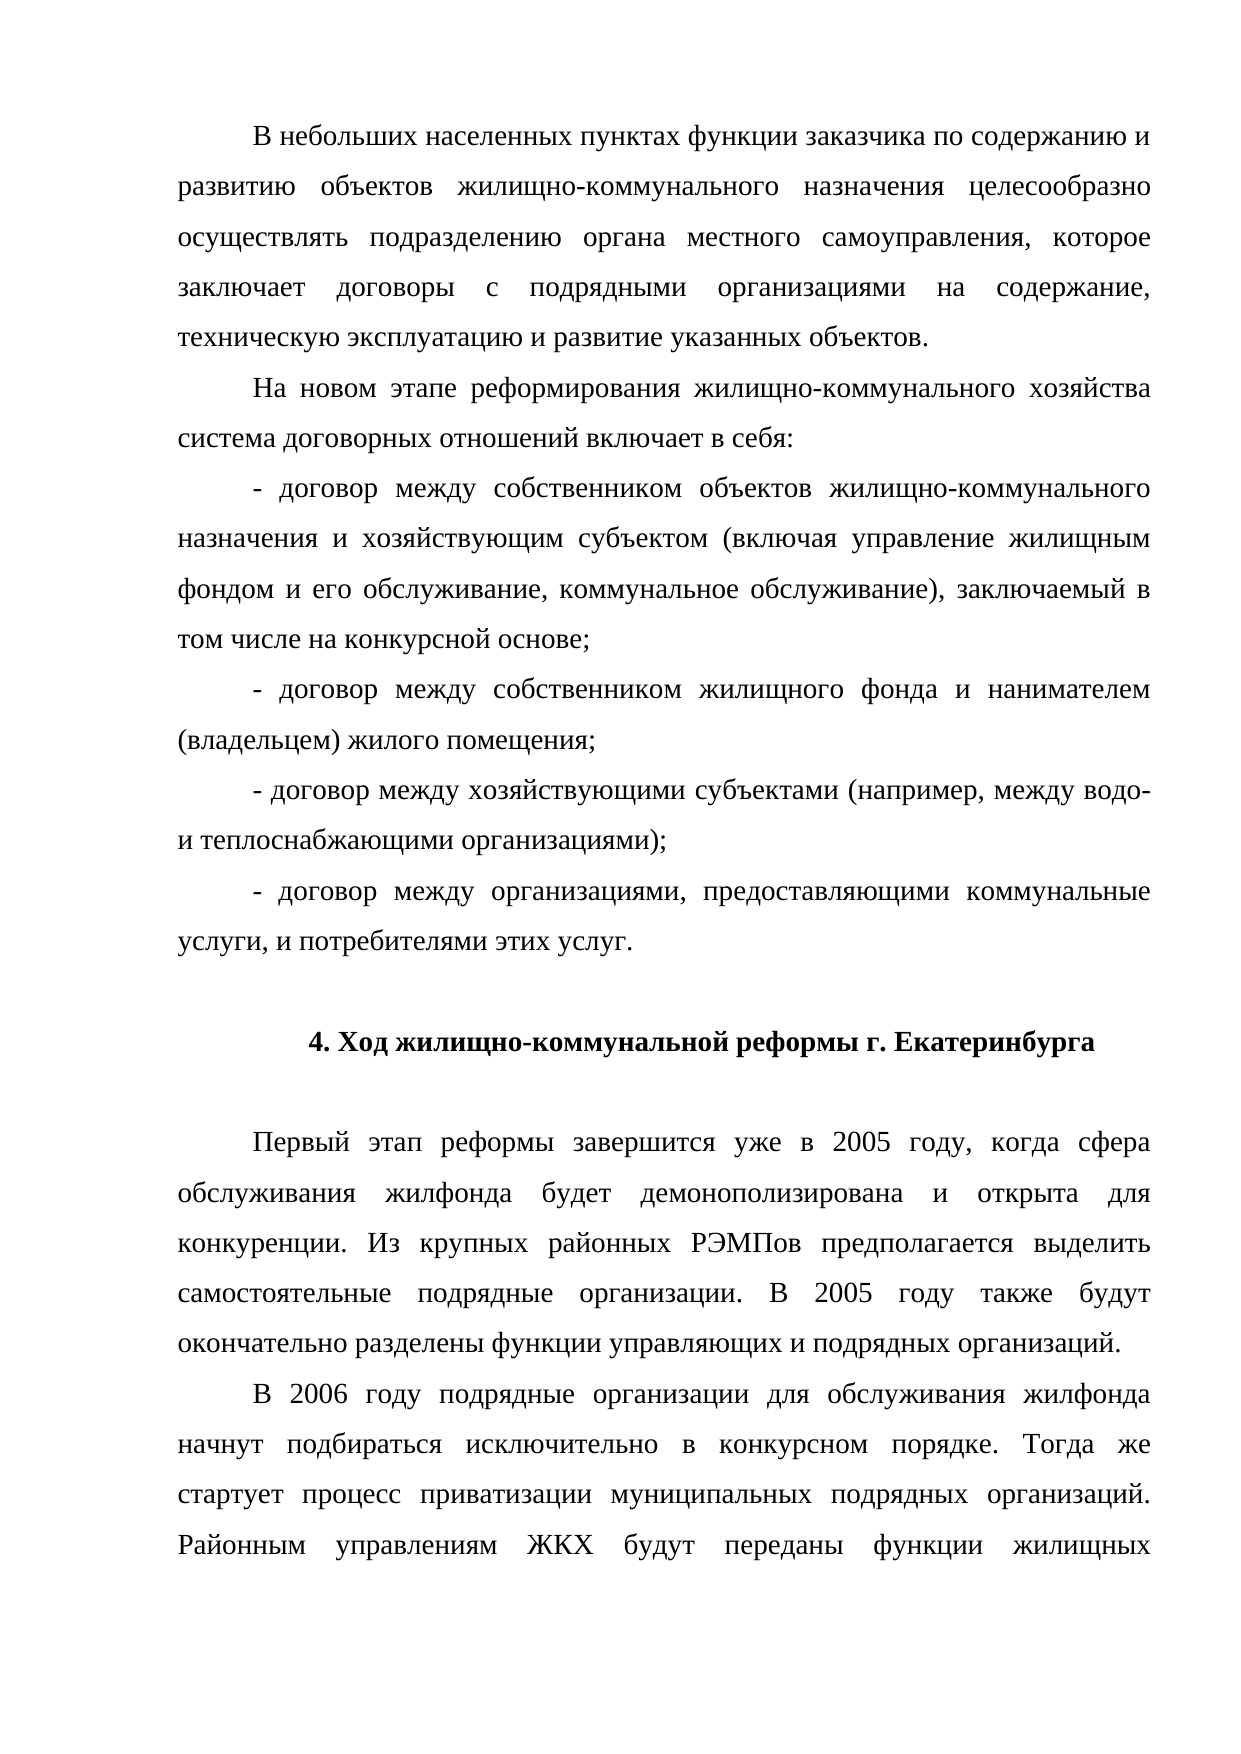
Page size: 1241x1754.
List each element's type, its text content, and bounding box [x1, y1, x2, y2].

text - договор между организациями, предоставляющими коммунальные услуги, и потребителями этих услуг. [177, 873, 1152, 957]
text - договор между собственником жилищного фонда и нанимателем (владельцем) жилого помещения; [177, 672, 1152, 755]
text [177, 1376, 1152, 1560]
text 4. Ход жилищно-коммунальной реформы г. Екатеринбурга [177, 1024, 1152, 1057]
text - договор между хозяйствующими субъектами (например, между водо- и теплоснабжающими организациями); [177, 772, 1152, 856]
text На новом этапе реформирования жилищно-коммунального хозяйства система договорных отношений включает в себя: [177, 370, 1152, 453]
text В небольших населенных пунктах функции заказчика по содержанию и развитию объектов жилищно-коммунального назначения целесообразно осуществлять подразделению органа местного самоуправления, которое заключает договоры с подрядными организациями на содержание, техническую эксплуатацию и развитие указанных объектов. [177, 118, 1152, 353]
text Первый этап реформы завершится уже в 2005 году, когда сфера обслуживания жилфонда будет демонополизирована и открыта для конкуренции. Из крупных районных РЭМПов предполагается выделить самостоятельные подрядные организации. В 2005 году также будут окончательно разделены функции управляющих и подрядных организаций. [177, 1124, 1152, 1359]
text - договор между собственником объектов жилищно-коммунального назначения и хозяйствующим субъектом (включая управление жилищным фондом и его обслуживание, коммунальное обслуживание), заключаемый в том числе на конкурсной основе; [177, 470, 1152, 655]
